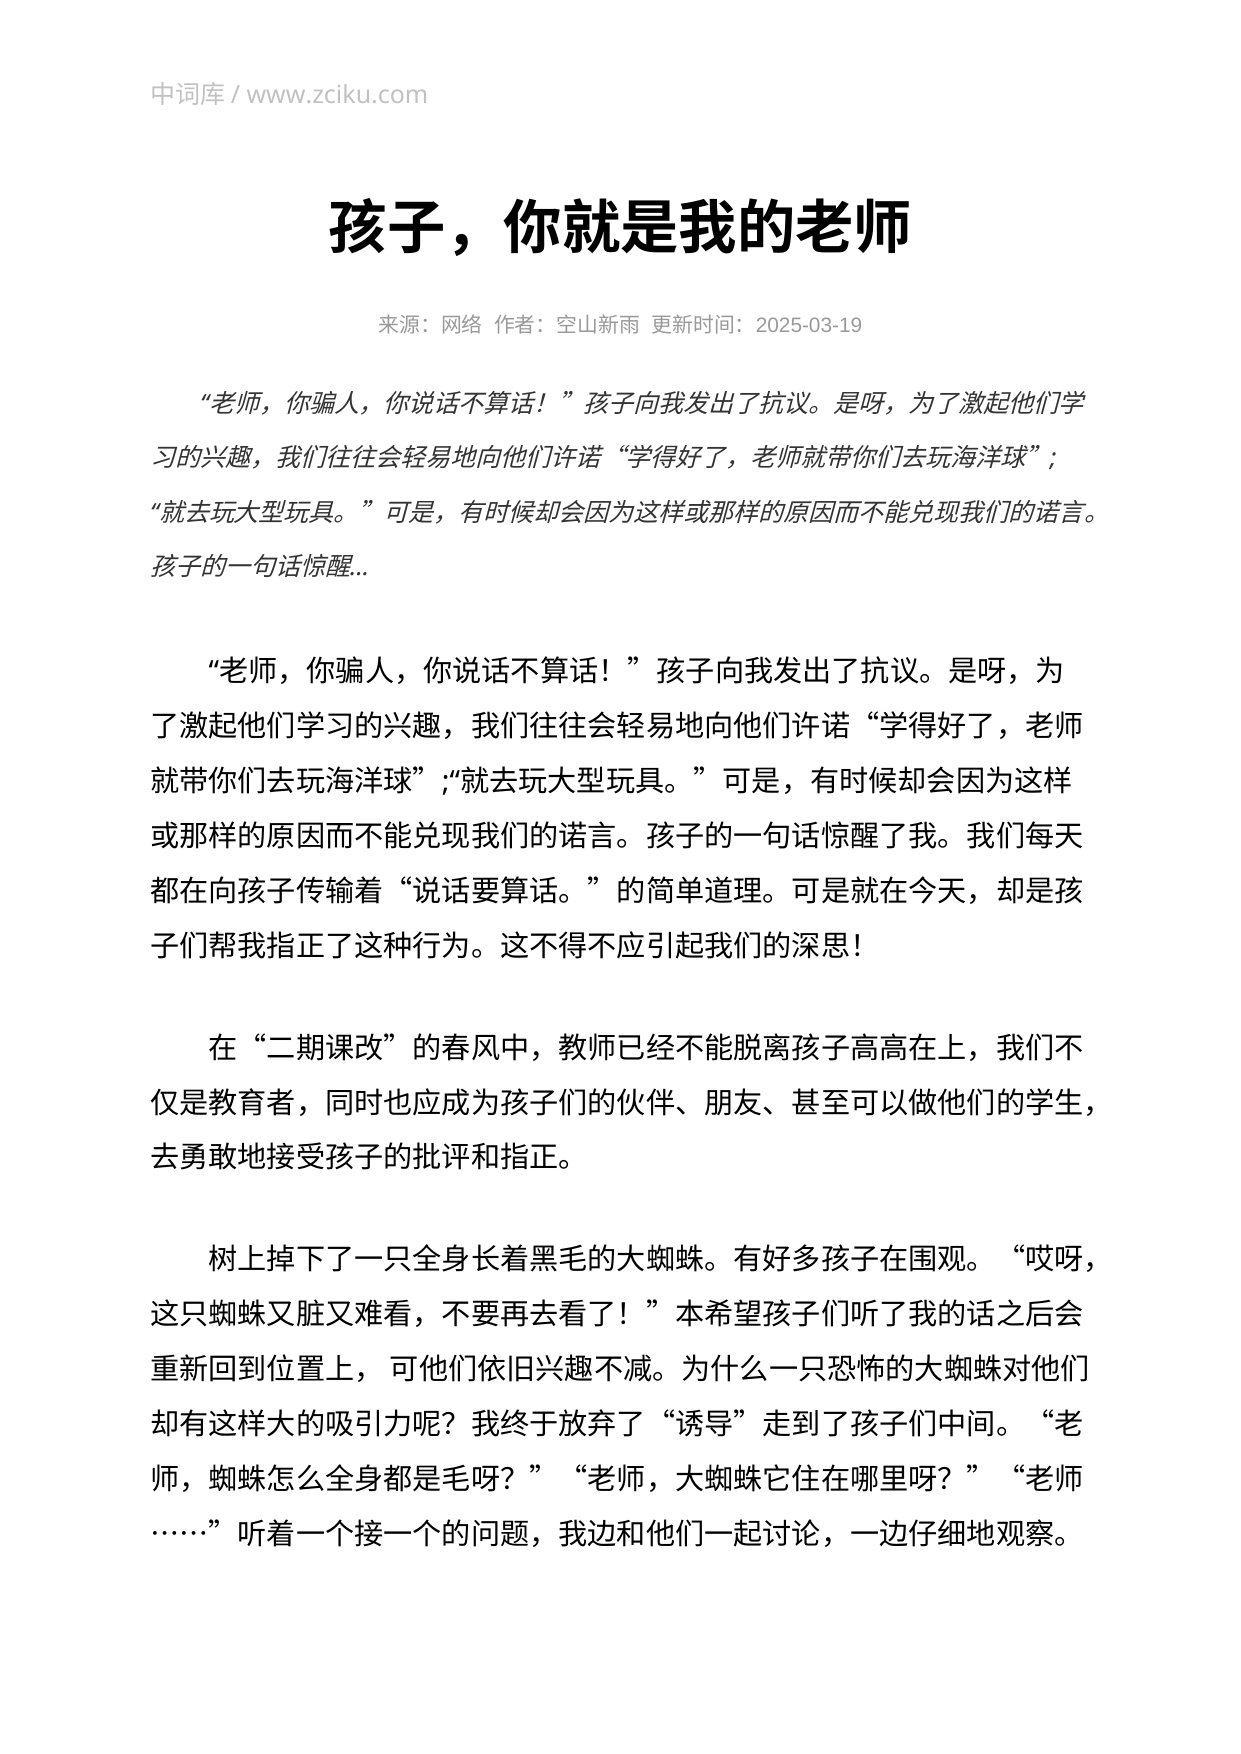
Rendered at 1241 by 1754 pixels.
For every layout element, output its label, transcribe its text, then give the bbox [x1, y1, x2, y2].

text “老师，你骗人，你说话不算话！”孩子向我发出了抗议。是呀，为了激起他们学习的兴趣，我们往往会轻易地向他们许诺“学得好了，老师就带你们去玩海洋球”;“就去玩大型玩具。”可是，有时候却会因为这样或那样的原因而不能兑现我们的诺言。孩子的一句话惊醒了我。我们每天都在向孩子传输着“说话要算话。”的简单道理。可是就在今天，却是孩子们帮我指正了这种行为。这不得不应引起我们的深思！ [150, 648, 1090, 965]
subtitle 孩子，你就是我的老师 [150, 181, 1090, 266]
text 来源：网络 作者：空山新雨 更新时间：2025-03-19 [150, 313, 1090, 337]
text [150, 1236, 1090, 1553]
text “老师，你骗人，你说话不算话！”孩子向我发出了抗议。是呀，为了激起他们学习的兴趣，我们往往会轻易地向他们许诺“学得好了，老师就带你们去玩海洋球”;“就去玩大型玩具。”可是，有时候却会因为这样或那样的原因而不能兑现我们的诺言。孩子的一句话惊醒... [150, 383, 1090, 583]
text 在“二期课改”的春风中，教师已经不能脱离孩子高高在上，我们不仅是教育者，同时也应成为孩子们的伙伴、朋友、甚至可以做他们的学生，去勇敢地接受孩子的批评和指正。 [150, 1024, 1090, 1176]
